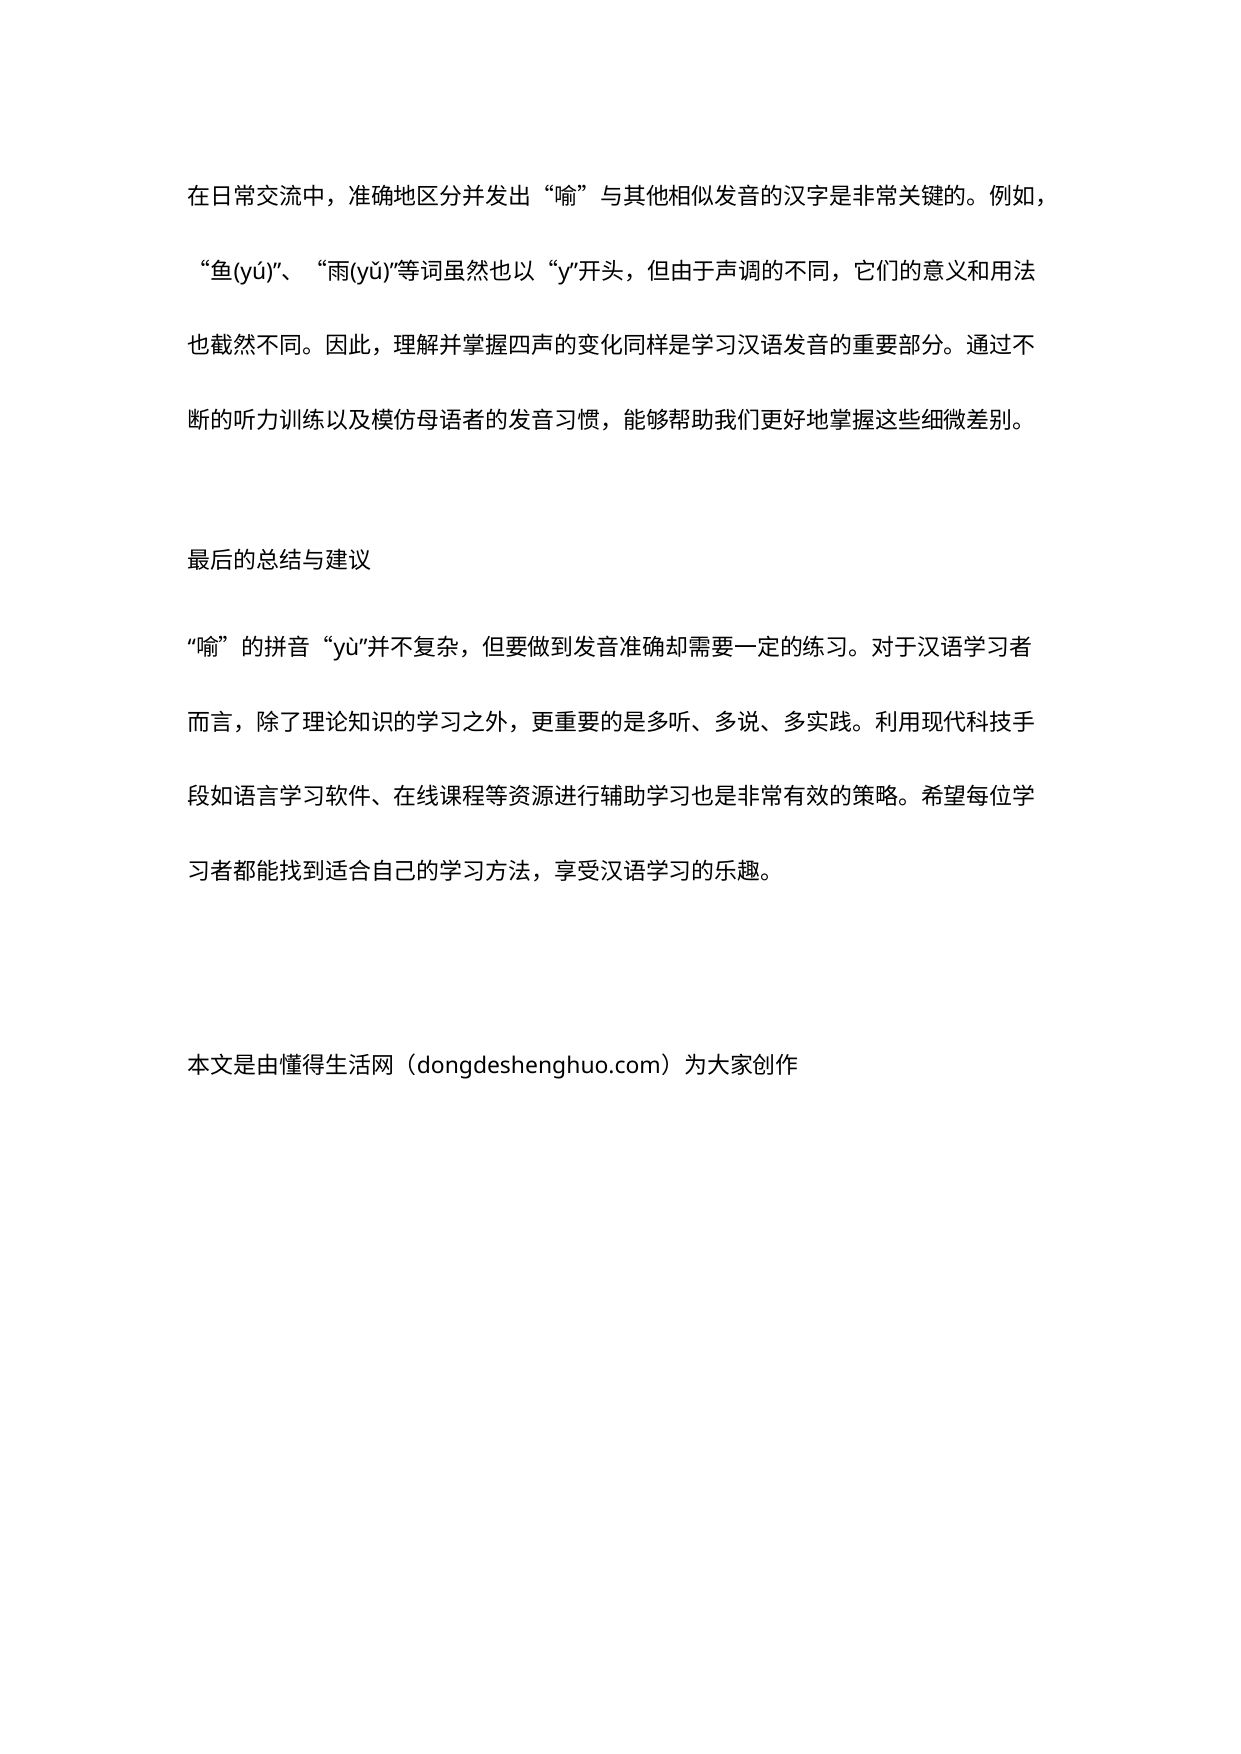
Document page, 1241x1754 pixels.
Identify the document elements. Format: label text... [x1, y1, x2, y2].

text “喻”的拼音“yù”并不复杂，但要做到发音准确却需要一定的练习。对于汉语学习者而言，除了理论知识的学习之外，更重要的是多听、多说、多实践。利用现代科技手段如语言学习软件、在线课程等资源进行辅助学习也是非常有效的策略。希望每位学习者都能找到适合自己的学习方法，享受汉语学习的乐趣。 [187, 613, 1053, 902]
text 在日常交流中，准确地区分并发出“喻”与其他相似发音的汉字是非常关键的。例如，“鱼(yú)”、“雨(yǔ)”等词虽然也以“y”开头，但由于声调的不同，它们的意义和用法也截然不同。因此，理解并掌握四声的变化同样是学习汉语发音的重要部分。通过不断的听力训练以及模仿母语者的发音习惯，能够帮助我们更好地掌握这些细微差别。 [187, 162, 1053, 451]
text 最后的总结与建议 [187, 526, 1053, 591]
text 本文是由懂得生活网（dongdeshenghuo.com）为大家创作 [187, 1031, 1053, 1096]
